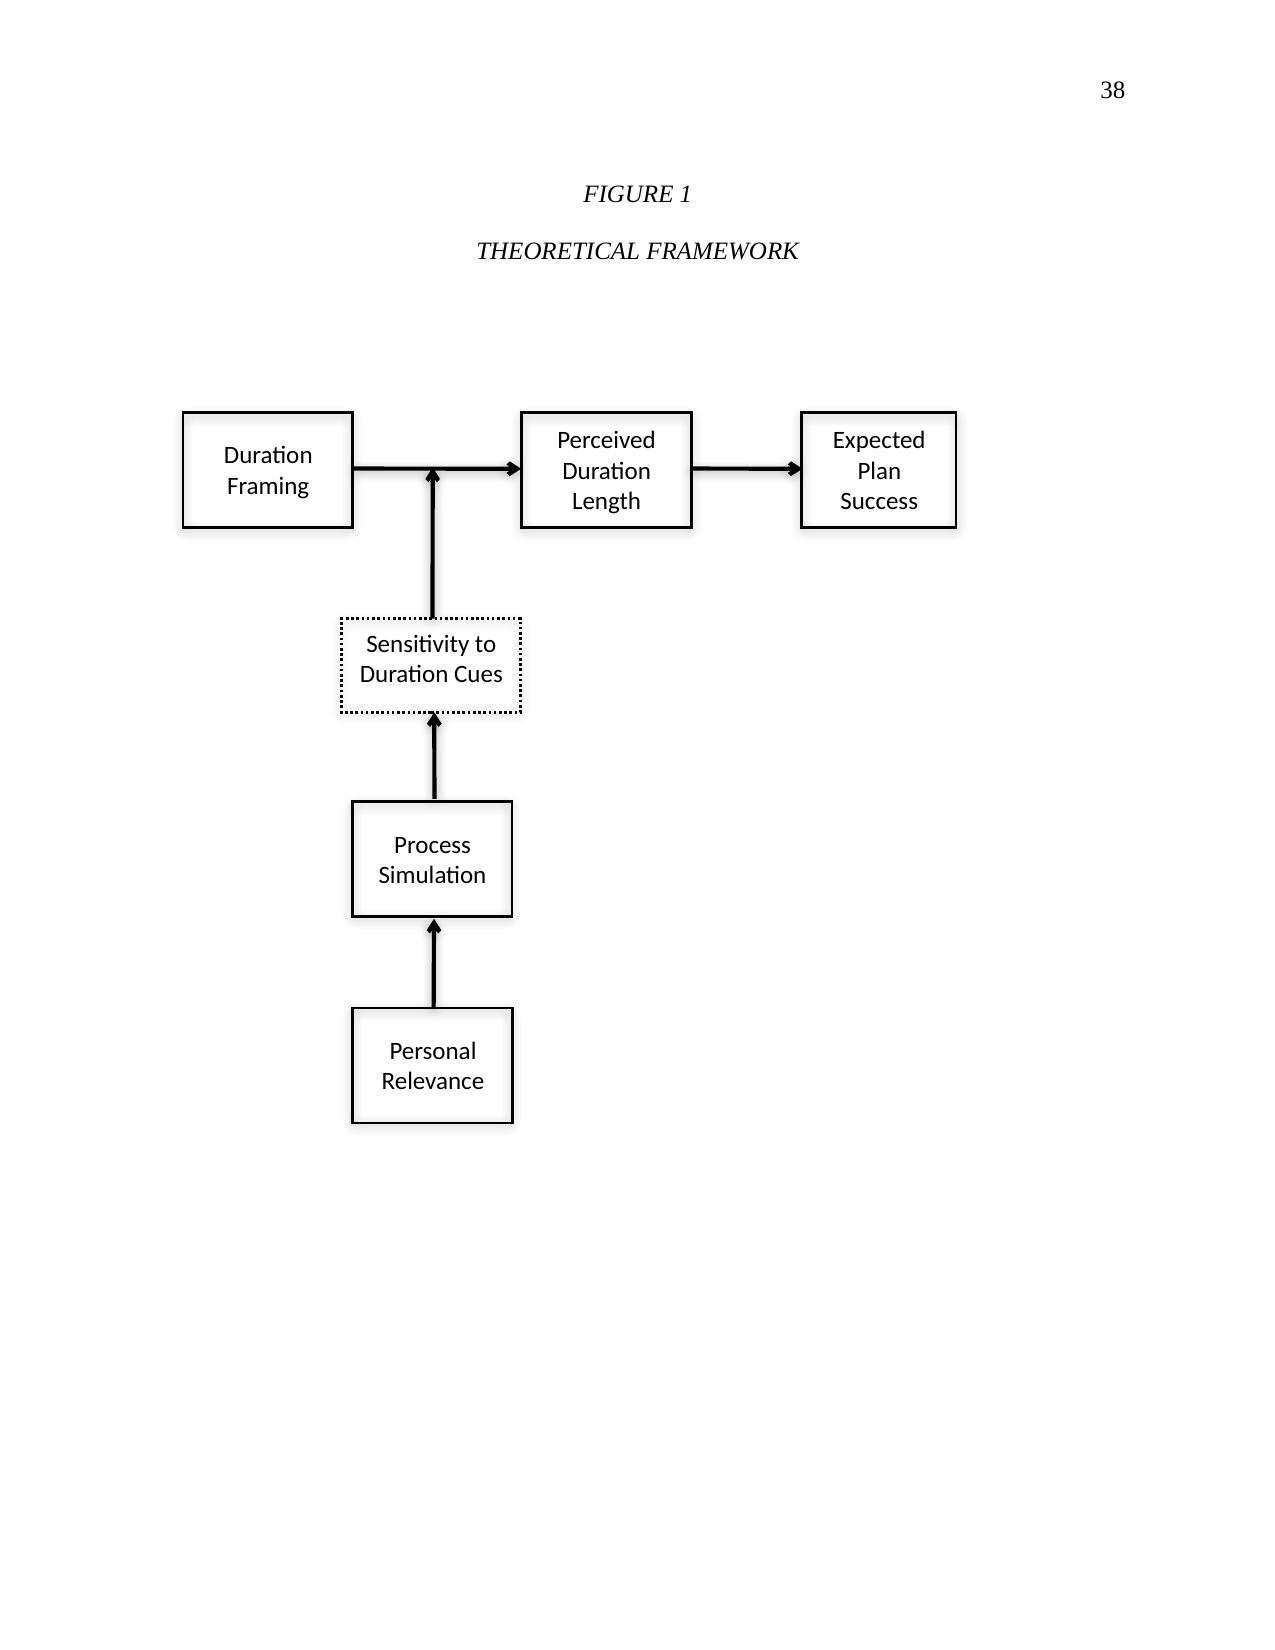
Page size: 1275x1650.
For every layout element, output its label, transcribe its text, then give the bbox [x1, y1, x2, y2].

text FIGURE 1 [150, 179, 1125, 207]
text THEORETICAL FRAMEWORK [150, 236, 1125, 265]
